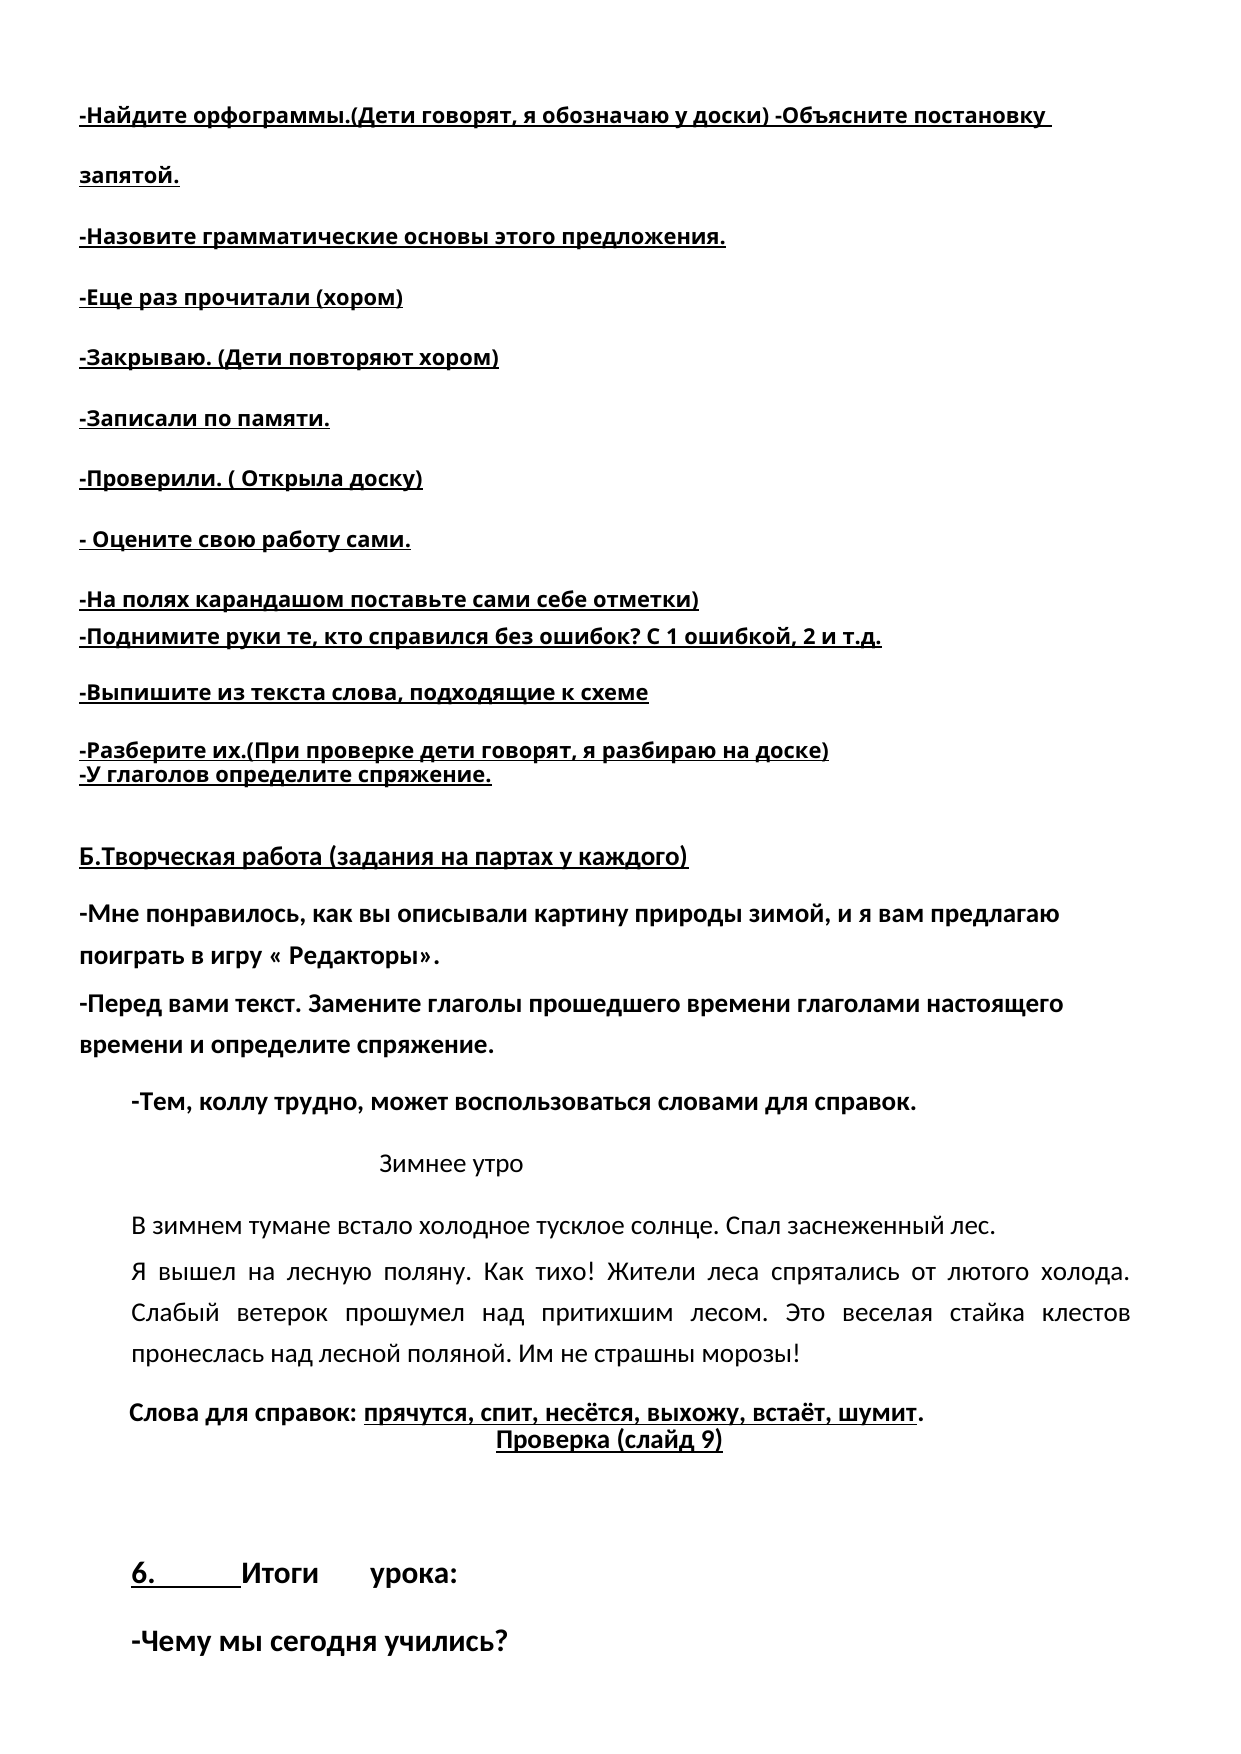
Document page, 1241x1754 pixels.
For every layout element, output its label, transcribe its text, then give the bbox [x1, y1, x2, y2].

text В зимнем тумане встало холодное тусклое солнце. Спал заснеженный лес. [131, 1185, 1165, 1247]
text -Поднимите руки те, кто справился без ошибок? С 1 ошибкой, 2 и т.д. [79, 620, 1130, 651]
text -Разберите их.(При проверке дети говорят, я разбираю на доске) [79, 741, 1165, 762]
text - Оцените свою работу сами. [79, 499, 1165, 559]
text -Мне понравилось, как вы описывали картину природы зимой, и я вам предлагаю поиграть в игру « Редакторы». [79, 889, 1130, 972]
text -Закрываю. (Дети повторяют хором) [79, 317, 1165, 378]
text -Выпишите из текста слова, подходящие к схеме [79, 683, 1165, 705]
text -Еще раз прочитали (хором) [79, 257, 1165, 317]
text Я вышел на лесную поляну. Как тихо! Жители леса спрятались от лютого холода. Слабый ветерок прошумел над притихшим лесом. Это веселая стайка клестов пронеслась над лесной поляной. Им не страшны морозы! [131, 1247, 1132, 1370]
text -Чему мы сегодня учились? [131, 1597, 1165, 1664]
text Б.Творческая работа (задания на партах у каждого) [79, 844, 1165, 871]
text -На полях карандашом поставьте сами себе отметки) [79, 559, 1165, 620]
text -Перед вами текст. Замените глаголы прошедшего времени глаголами настоящего времени и определите спряжение. [79, 979, 1130, 1061]
text -Найдите орфограммы.(Дети говорят, я обозначаю у доски) -Объясните постановку запятой. [79, 75, 1130, 196]
list Итоги урока: [131, 1529, 1165, 1597]
text -У глаголов определите спряжение. [79, 765, 1165, 787]
text Зимнее утро [379, 1123, 1165, 1185]
text -Тем, коллу трудно, может воспользоваться словами для справок. [131, 1061, 1165, 1123]
text -Проверили. ( Открыла доску) [79, 438, 1165, 499]
text -Записали по памяти. [79, 378, 1165, 438]
text -Назовите грамматические основы этого предложения. [79, 196, 1165, 257]
text Слова для справок: прячутся, спит, несётся, выхожу, встаёт, шумит. Проверка (слайд 9) [129, 1400, 1030, 1454]
